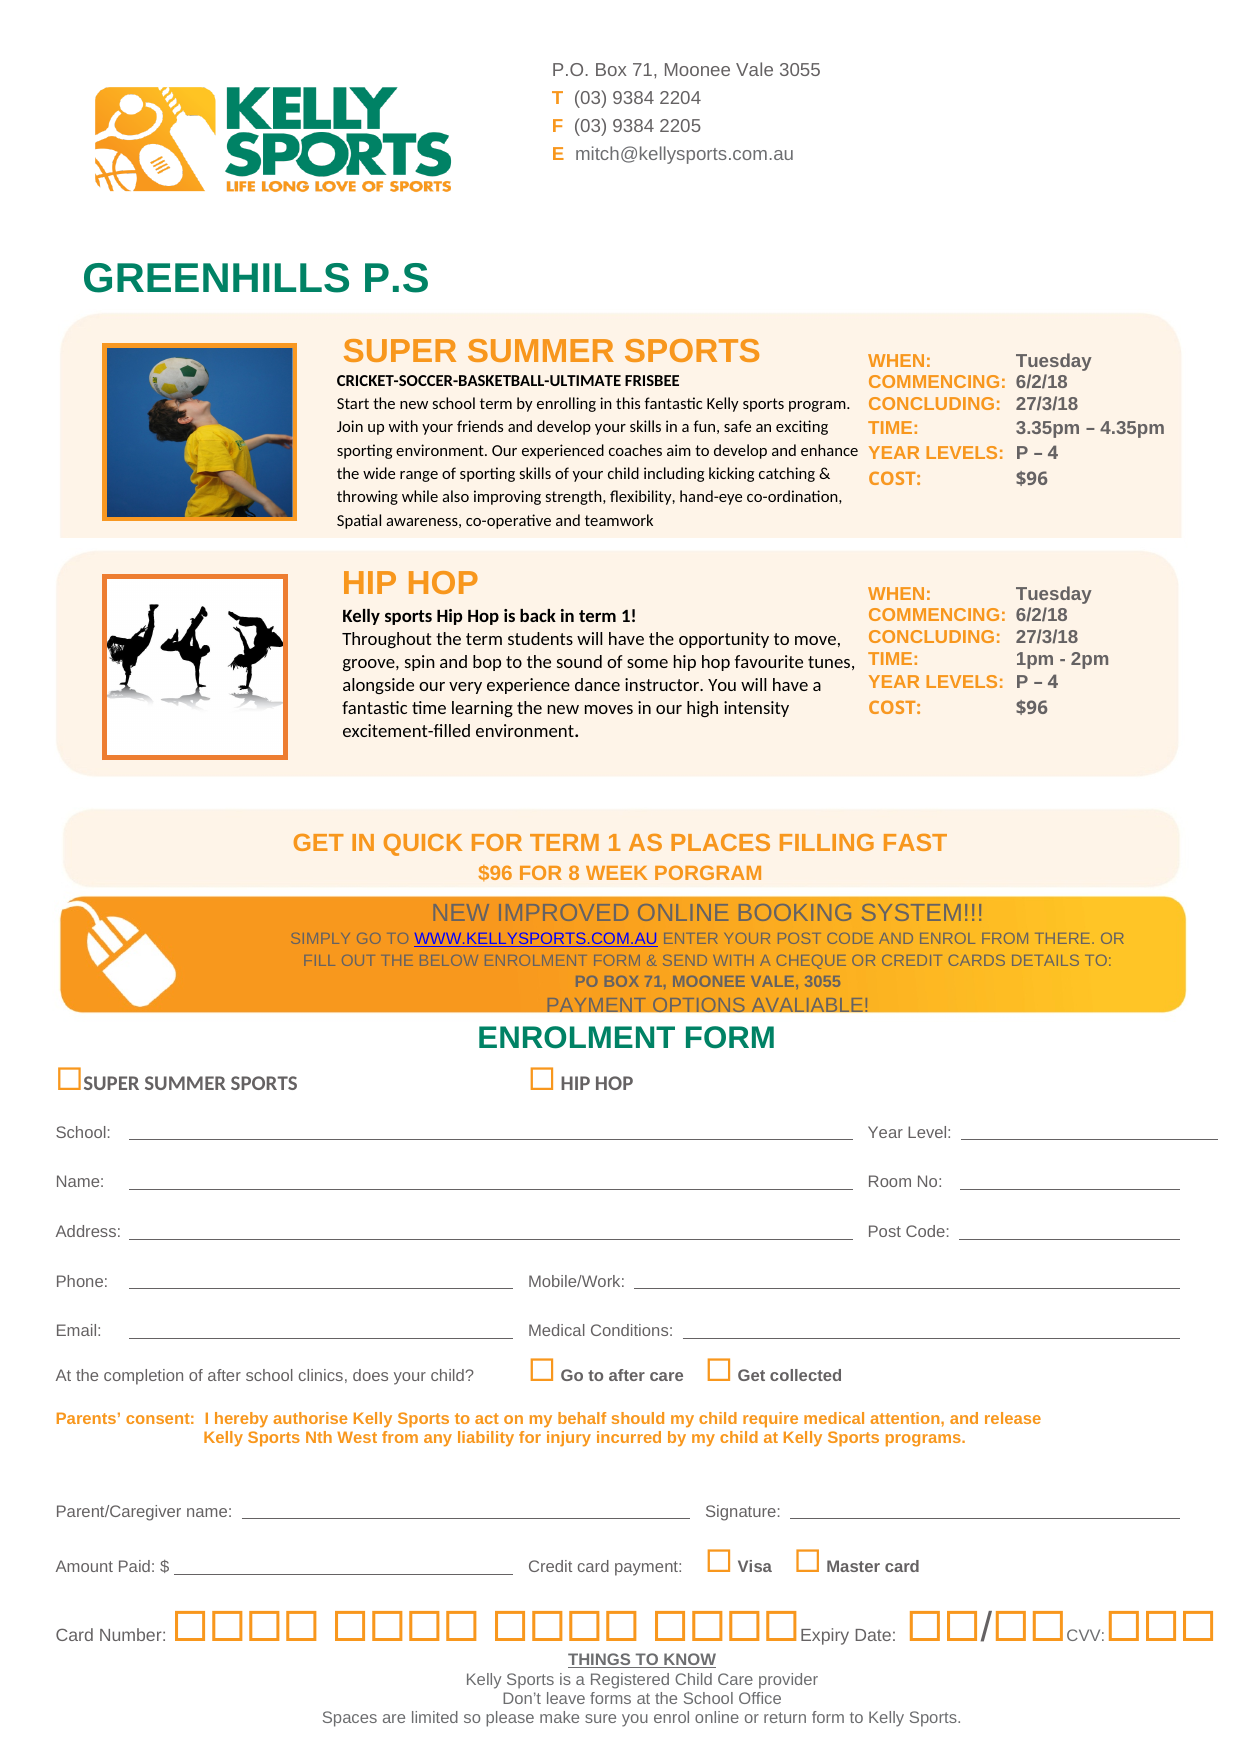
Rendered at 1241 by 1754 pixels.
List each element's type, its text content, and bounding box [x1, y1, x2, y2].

text T (03) 9384 2204 [487, 87, 1181, 108]
text P.O. Box 71, Moonee Vale 3055 [487, 59, 1181, 81]
picture [46, 59, 487, 221]
text E mitch@kellysports.com.au [487, 142, 1181, 164]
text F (03) 9384 2205 [487, 115, 1181, 136]
picture [43, 297, 1188, 781]
text GREENHILLS P.S [59, 254, 1181, 302]
text GET IN QUICK FOR TERM 1 AS PLACES FILLING FAST [59, 828, 1181, 857]
picture [8, 797, 1241, 1022]
text $96 FOR 8 WEEK PORGRAM [59, 861, 1181, 885]
